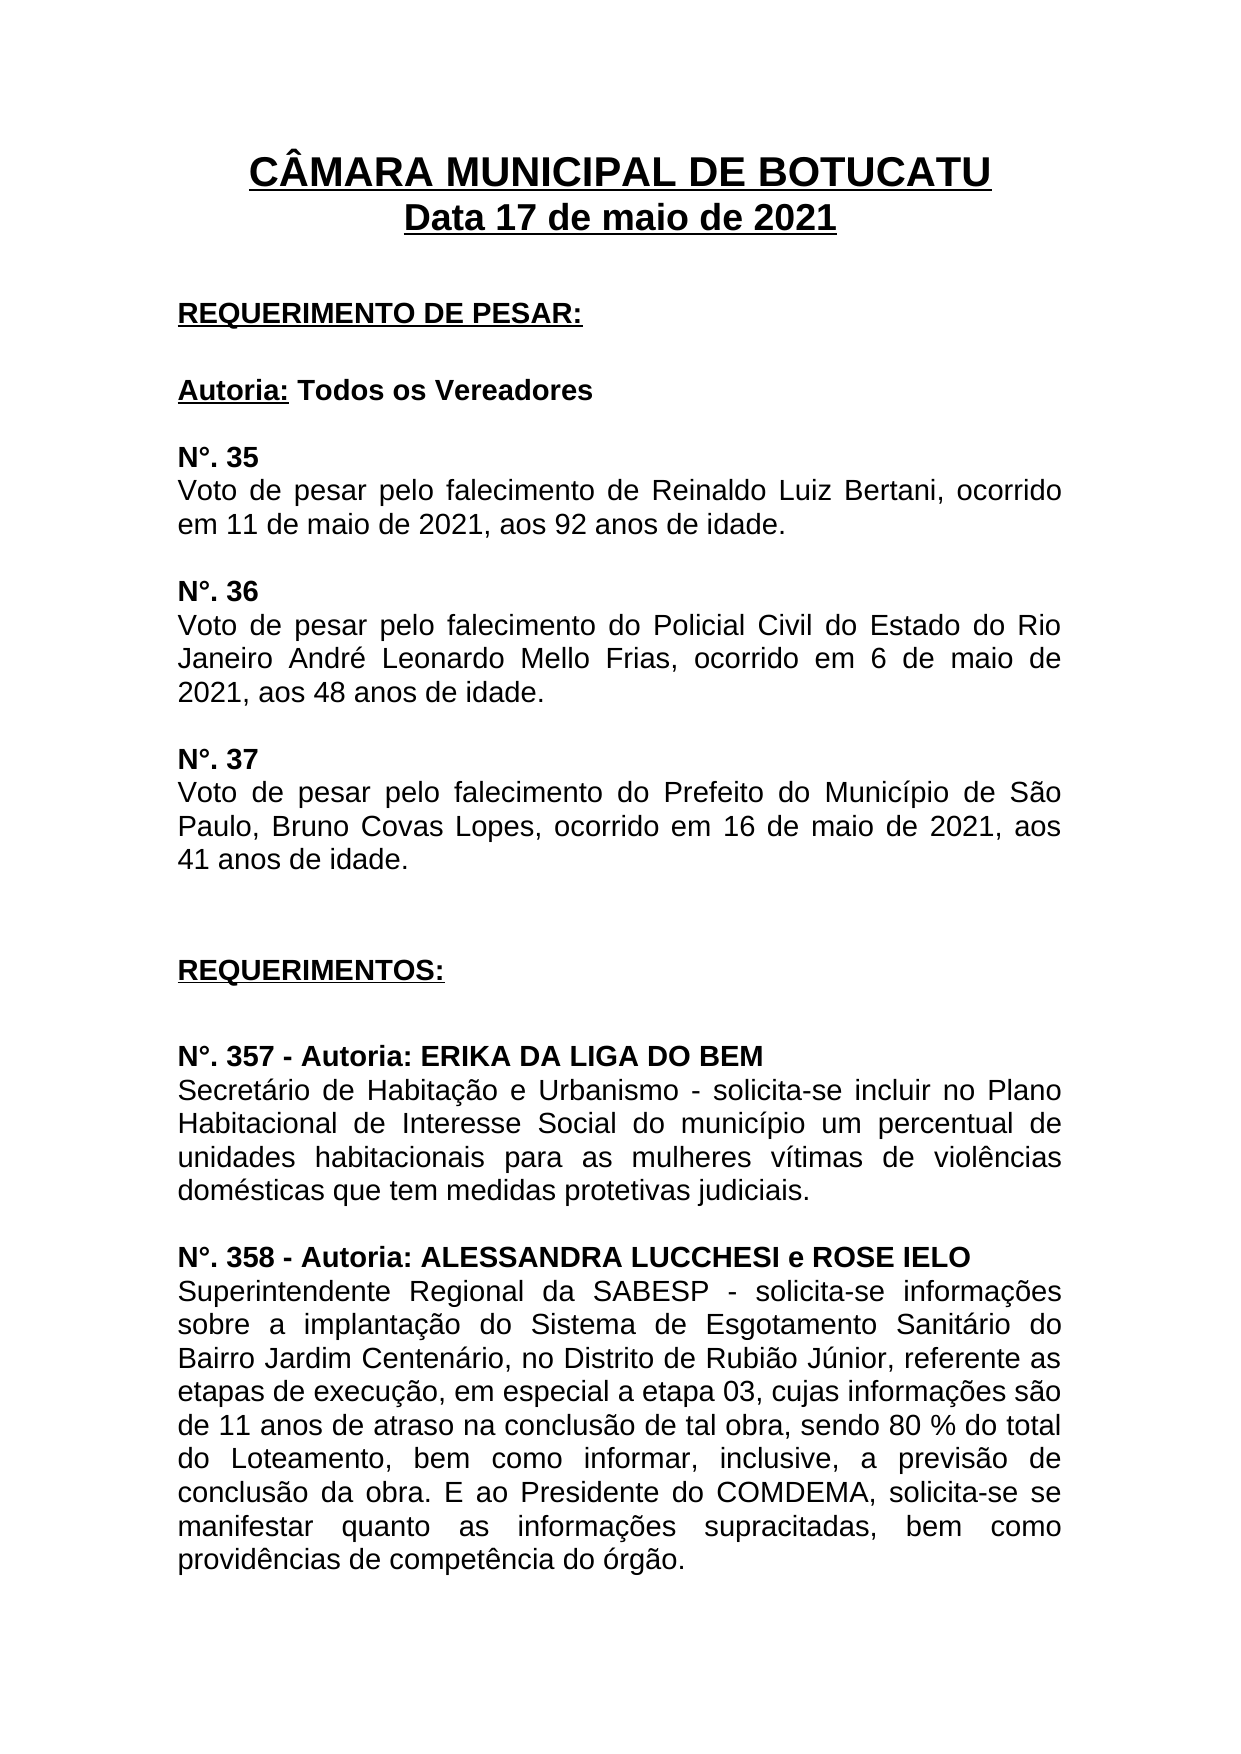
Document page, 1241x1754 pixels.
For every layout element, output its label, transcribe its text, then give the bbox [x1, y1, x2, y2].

text Secretário de Habitação e Urbanismo - solicita-se incluir no Plano Habitacional de Interesse Social do município um percentual de unidades habitacionais para as mulheres vítimas de violências domésticas que tem medidas protetivas judiciais. [177, 1072, 1063, 1207]
text Autoria: Todos os Vereadores [177, 373, 1063, 406]
text N°. 35 [177, 440, 1063, 473]
text Voto de pesar pelo falecimento do Prefeito do Município de São Paulo, Bruno Covas Lopes, ocorrido em 16 de maio de 2021, aos 41 anos de idade. [177, 775, 1063, 876]
text REQUERIMENTOS: [177, 953, 1063, 986]
text Superintendente Regional da SABESP - solicita-se informações sobre a implantação do Sistema de Esgotamento Sanitário do Bairro Jardim Centenário, no Distrito de Rubião Júnior, referente as etapas de execução, em especial a etapa 03, cujas informações são de 11 anos de atraso na conclusão de tal obra, sendo 80 % do total do Loteamento, bem como informar, inclusive, a previsão de conclusão da obra. E ao Presidente do COMDEMA, solicita-se se manifestar quanto as informações supracitadas, bem como providências de competência do órgão. [177, 1274, 1063, 1576]
text N°. 357 - Autoria: ERIKA DA LIGA DO BEM [177, 1039, 1063, 1072]
text N°. 36 [177, 574, 1063, 608]
text N°. 37 [177, 742, 1063, 775]
text Voto de pesar pelo falecimento do Policial Civil do Estado do Rio Janeiro André Leonardo Mello Frias, ocorrido em 6 de maio de 2021, aos 48 anos de idade. [177, 608, 1063, 708]
title CÂMARA MUNICIPAL DE BOTUCATU [177, 148, 1063, 196]
text Voto de pesar pelo falecimento de Reinaldo Luiz Bertani, ocorrido em 11 de maio de 2021, aos 92 anos de idade. [177, 473, 1063, 541]
title Data 17 de maio de 2021 [177, 196, 1063, 239]
text N°. 358 - Autoria: ALESSANDRA LUCCHESI e ROSE IELO [177, 1240, 1063, 1274]
text REQUERIMENTO DE PESAR: [177, 296, 1063, 330]
